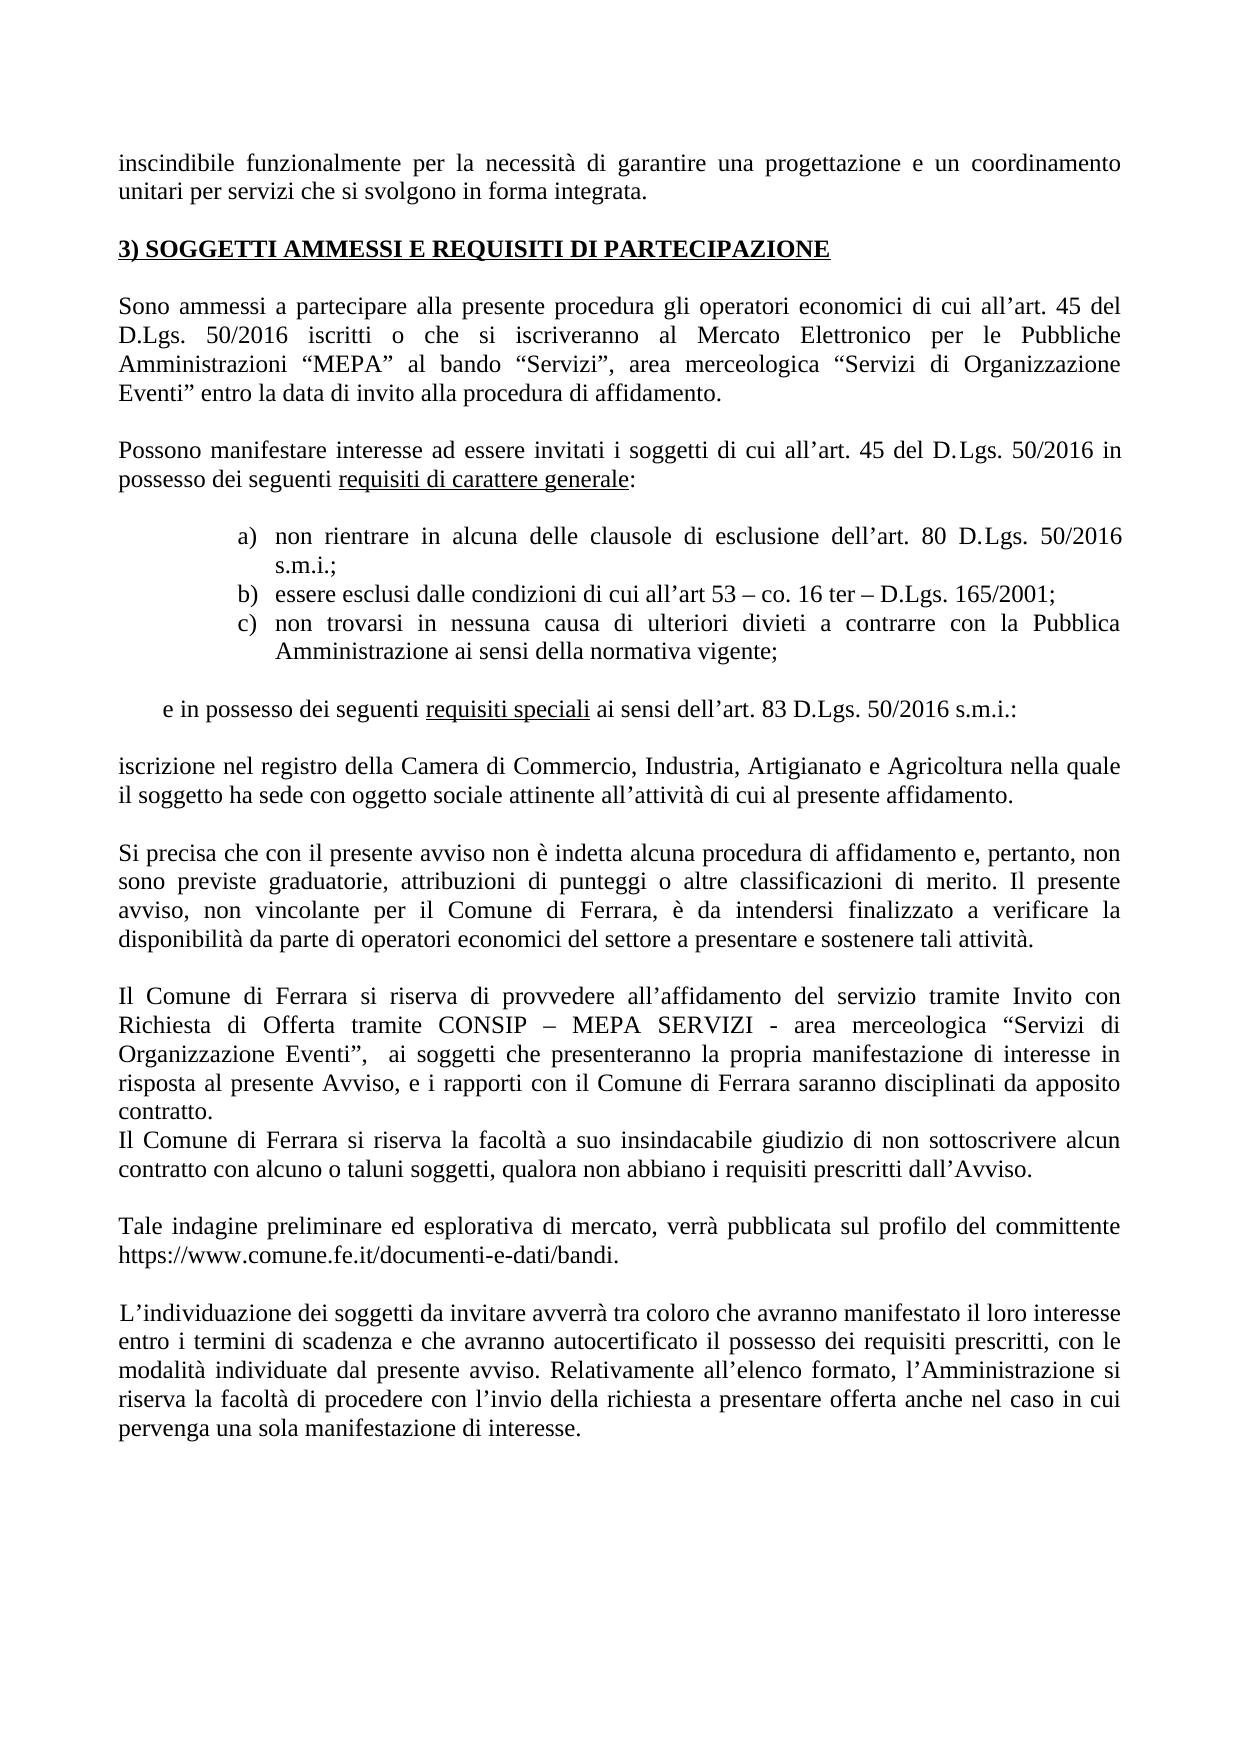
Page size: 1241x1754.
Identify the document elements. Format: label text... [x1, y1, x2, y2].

text Tale indagine preliminare ed esplorativa di mercato, verrà pubblicata sul profilo del committente https://www.comune.fe.it/documenti-e-dati/bandi. [118, 1211, 1122, 1269]
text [118, 148, 1122, 205]
text L’individuazione dei soggetti da invitare avverrà tra coloro che avranno manifestato il loro interesse entro i termini di scadenza e che avranno autocertificato il possesso dei requisiti prescritti, con le modalità individuate dal presente avviso. Relativamente all’elenco formato, l’Amministrazione si riserva la facoltà di procedere con l’invio della richiesta a presentare offerta anche nel caso in cui pervenga una sola manifestazione di interesse. [118, 1298, 1122, 1441]
text Si precisa che con il presente avviso non è indetta alcuna procedura di affidamento e, pertanto, non sono previste graduatorie, attribuzioni di punteggi o altre classificazioni di merito. Il presente avviso, non vincolante per il Comune di Ferrara, è da intendersi finalizzato a verificare la disponibilità da parte di operatori economici del settore a presentare e sostenere tali attività. [118, 838, 1122, 953]
text Possono manifestare interesse ad essere invitati i soggetti di cui all’art. 45 del D.Lgs. 50/2016 in possesso dei seguenti requisiti di carattere generale: [118, 435, 1122, 493]
text e in possesso dei seguenti requisiti speciali ai sensi dell’art. 83 D.Lgs. 50/2016 s.m.i.: [162, 694, 1122, 723]
text Il Comune di Ferrara si riserva di provvedere all’affidamento del servizio tramite Invito con Richiesta di Offerta tramite CONSIP – MEPA SERVIZI - area merceologica “Servizi di Organizzazione Eventi”, ai soggetti che presenteranno la propria manifestazione di interesse in risposta al presente Avviso, e i rapporti con il Comune di Ferrara saranno disciplinati da apposito contratto. [118, 981, 1122, 1125]
list essere esclusi dalle condizioni di cui all’art 53 – co. 16 ter – D.Lgs. 165/2001; [237, 579, 1122, 608]
text iscrizione nel registro della Camera di Commercio, Industria, Artigianato e Agricoltura nella quale il soggetto ha sede con oggetto sociale attinente all’attività di cui al presente affidamento. [118, 751, 1122, 809]
list non trovarsi in nessuna causa di ulteriori divieti a contrarre con la Pubblica Amministrazione ai sensi della normativa vigente; [237, 608, 1122, 665]
list non rientrare in alcuna delle clausole di esclusione dell’art. 80 D.Lgs. 50/2016 s.m.i.; [237, 521, 1122, 579]
text Il Comune di Ferrara si riserva la facoltà a suo insindacabile giudizio di non sottoscrivere alcun contratto con alcuno o taluni soggetti, qualora non abbiano i requisiti prescritti dall’Avviso. [118, 1125, 1122, 1183]
text 3) SOGGETTI AMMESSI E REQUISITI DI PARTECIPAZIONE [118, 234, 1122, 263]
text Sono ammessi a partecipare alla presente procedura gli operatori economici di cui all’art. 45 del D.Lgs. 50/2016 iscritti o che si iscriveranno al Mercato Elettronico per le Pubbliche Amministrazioni “MEPA” al bando “Servizi”, area merceologica “Servizi di Organizzazione Eventi” entro la data di invito alla procedura di affidamento. [118, 291, 1122, 406]
